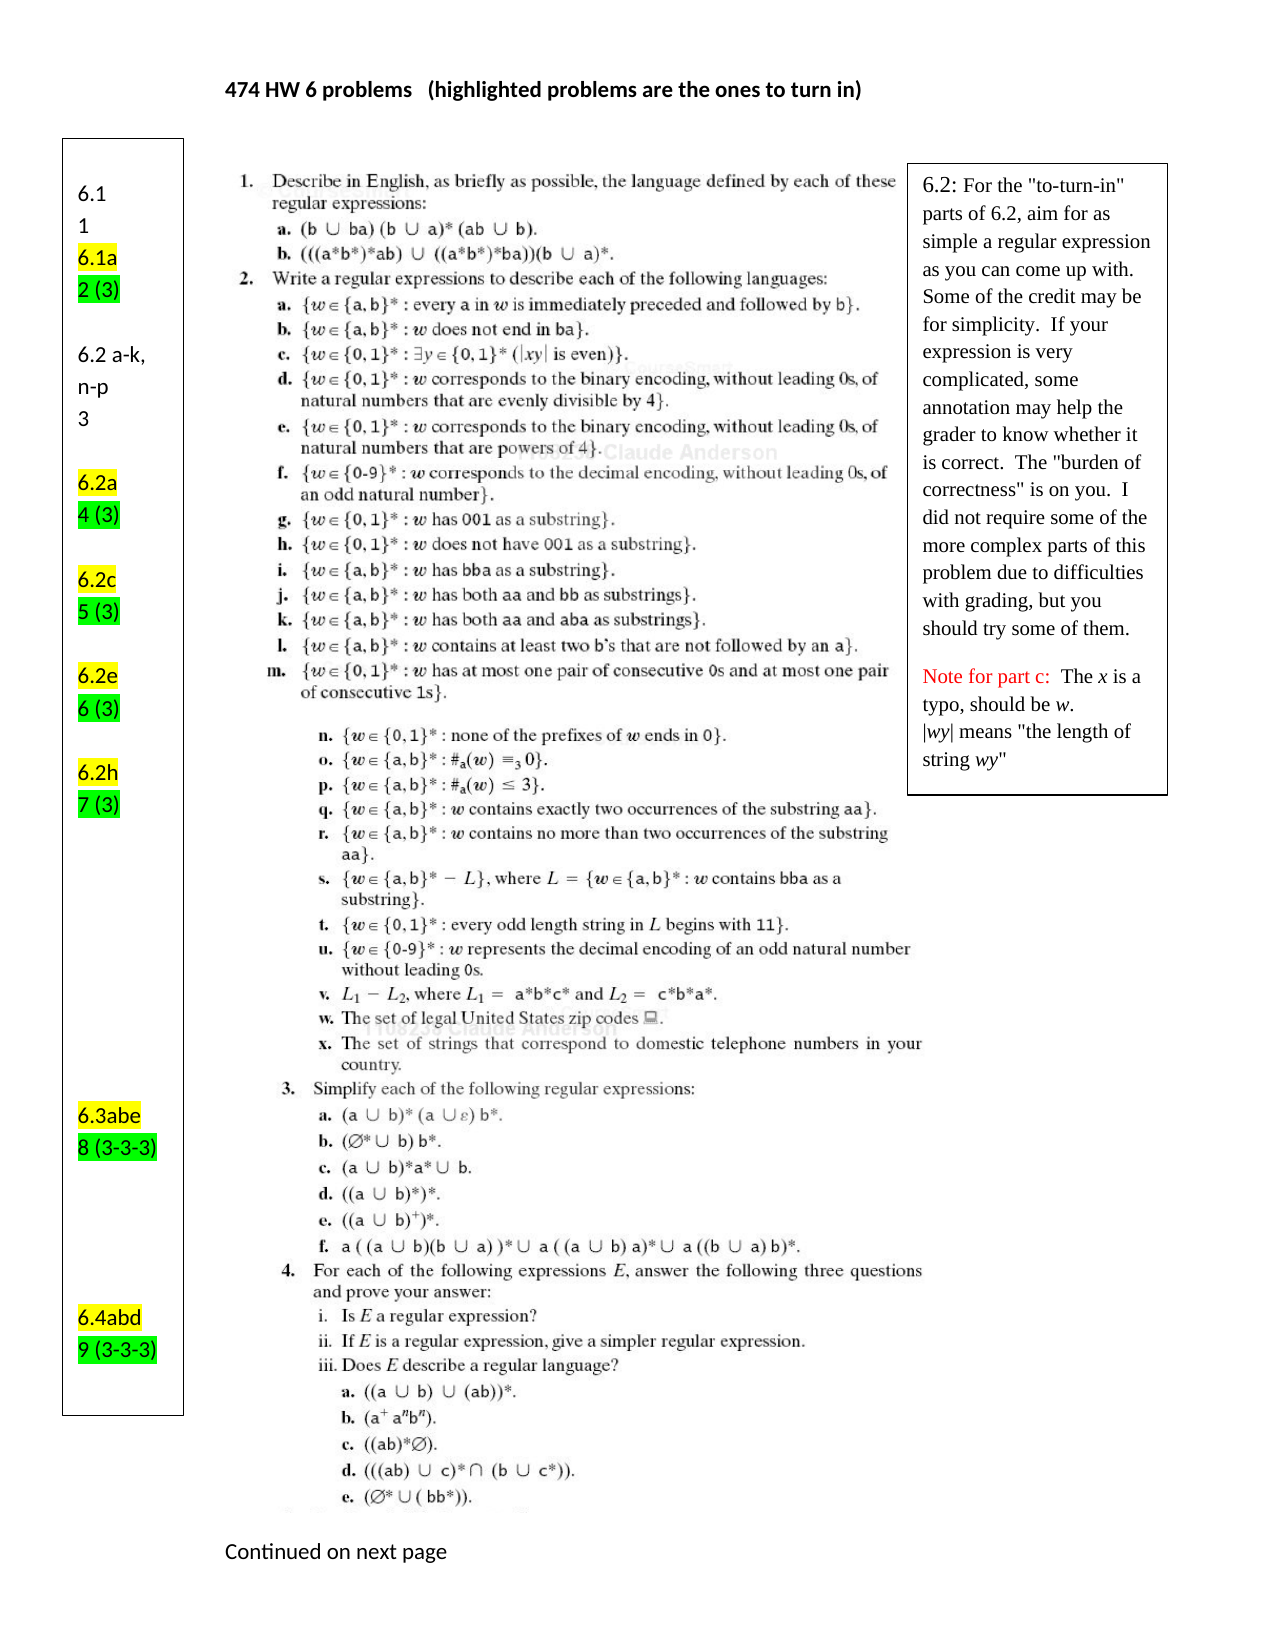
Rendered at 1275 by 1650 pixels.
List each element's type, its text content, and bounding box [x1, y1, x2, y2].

picture [225, 160, 913, 711]
text Continued on next page [225, 1537, 1200, 1565]
picture [266, 720, 936, 1513]
text 474 HW 6 problems (highlighted problems are the ones to turn in) [75, 75, 1200, 103]
